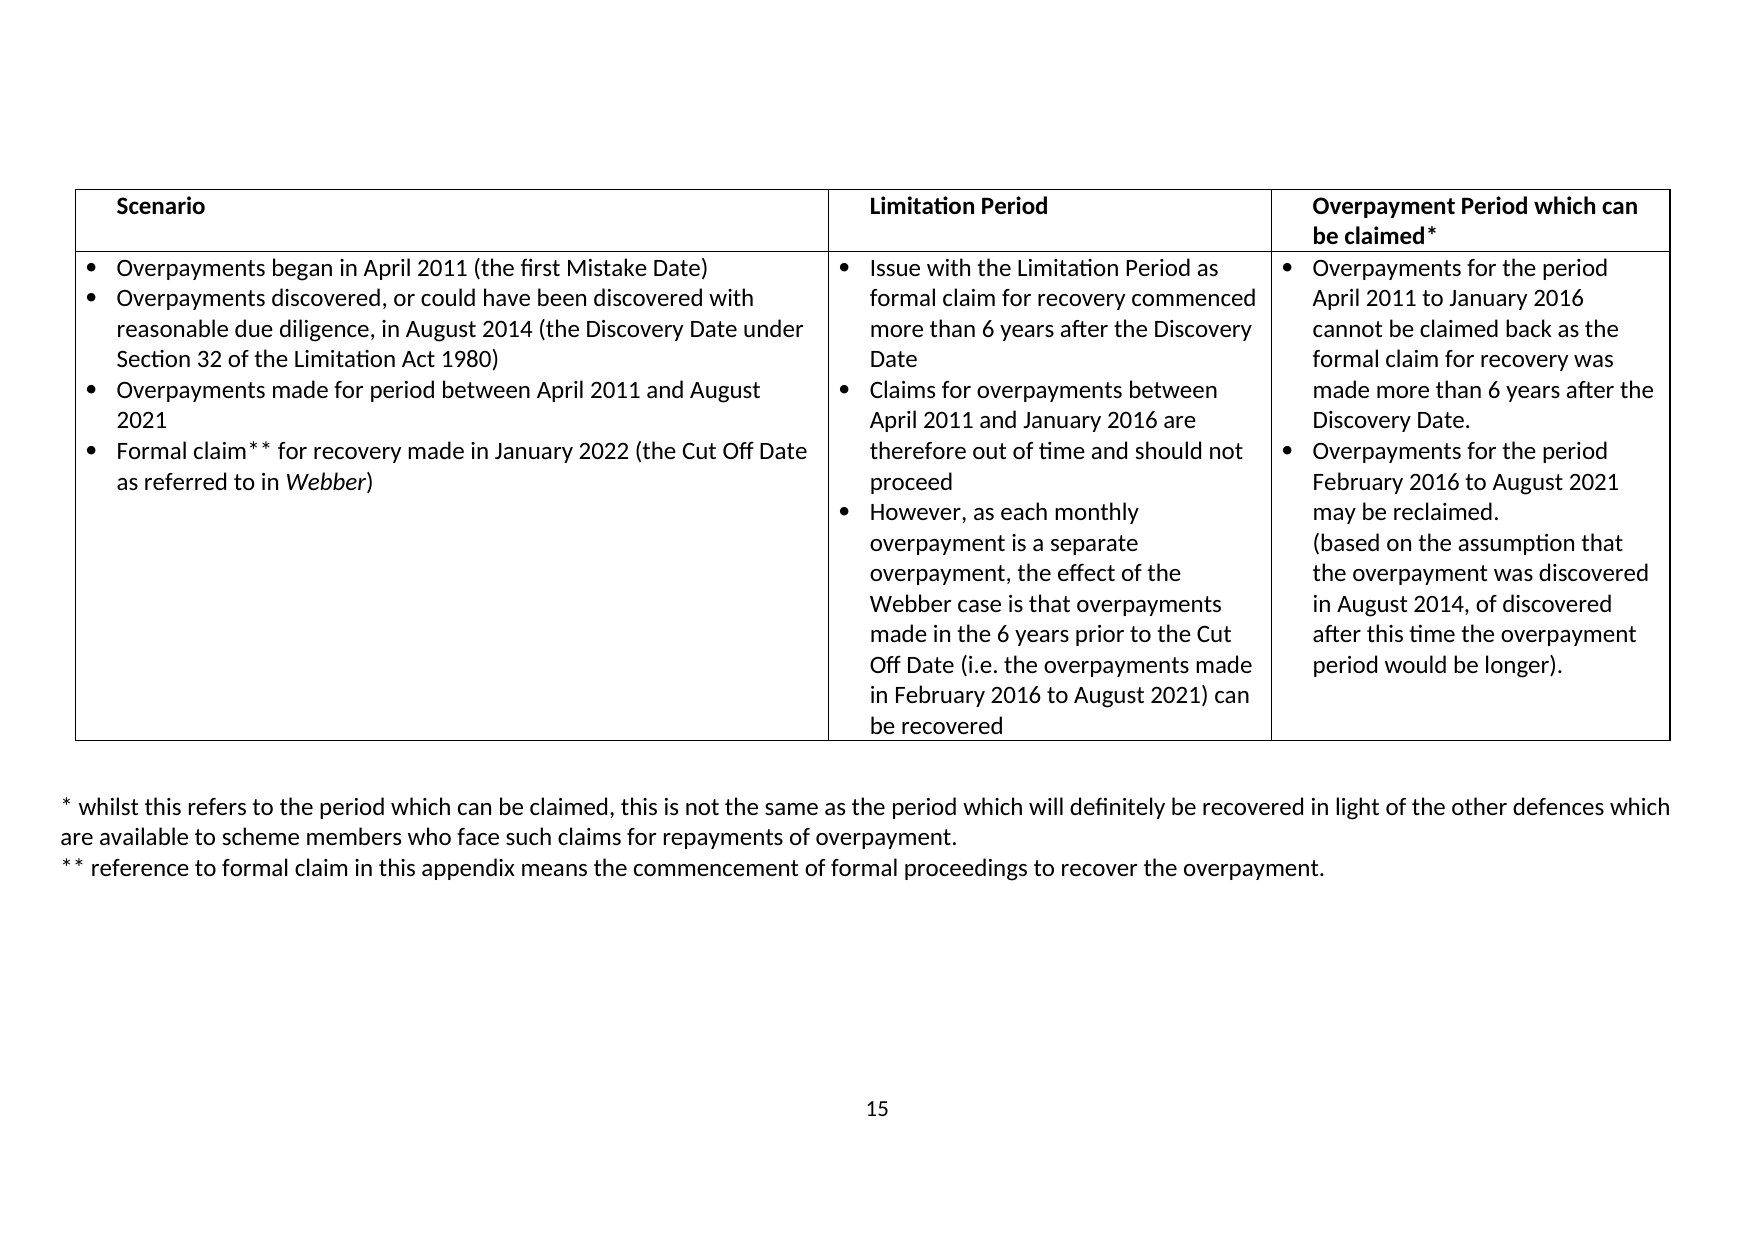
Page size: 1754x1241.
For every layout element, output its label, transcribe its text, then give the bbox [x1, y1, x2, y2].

table_cell Scenario [76, 190, 828, 251]
text ** reference to formal claim in this appendix means the commencement of formal proceedings to recover the overpayment. [0, 852, 1679, 882]
table_cell Overpayments began in April 2011 (the first Mistake Date) Overpayments discovered, or could have been discovered with reasonable due diligence, in August 2014 (the Discovery Date under Section 32 of the Limitation Act 1980) Overpayments made for period between April 2011 and August 2021 Formal claim** for recovery made in January 2022 (the Cut Off Date as referred to in Webber) [76, 252, 828, 740]
table_cell Overpayments for the period April 2011 to January 2016 cannot be claimed back as the formal claim for recovery was made more than 6 years after the Discovery Date. Overpayments for the period February 2016 to August 2021 may be reclaimed. (based on the assumption that the overpayment was discovered in August 2014, of discovered after this time the overpayment period would be longer). [1272, 252, 1669, 740]
table_cell Limitation Period [829, 190, 1271, 251]
table_cell Issue with the Limitation Period as formal claim for recovery commenced more than 6 years after the Discovery Date Claims for overpayments between April 2011 and January 2016 are therefore out of time and should not proceed However, as each monthly overpayment is a separate overpayment, the effect of the Webber case is that overpayments made in the 6 years prior to the Cut Off Date (i.e. the overpayments made in February 2016 to August 2021) can be recovered [829, 252, 1271, 740]
text * whilst this refers to the period which can be claimed, this is not the same as the period which will definitely be recovered in light of the other defences which are available to scheme members who face such claims for repayments of overpayment. [60, 791, 1679, 852]
table_cell Overpayment Period which can be claimed* [1272, 190, 1669, 251]
